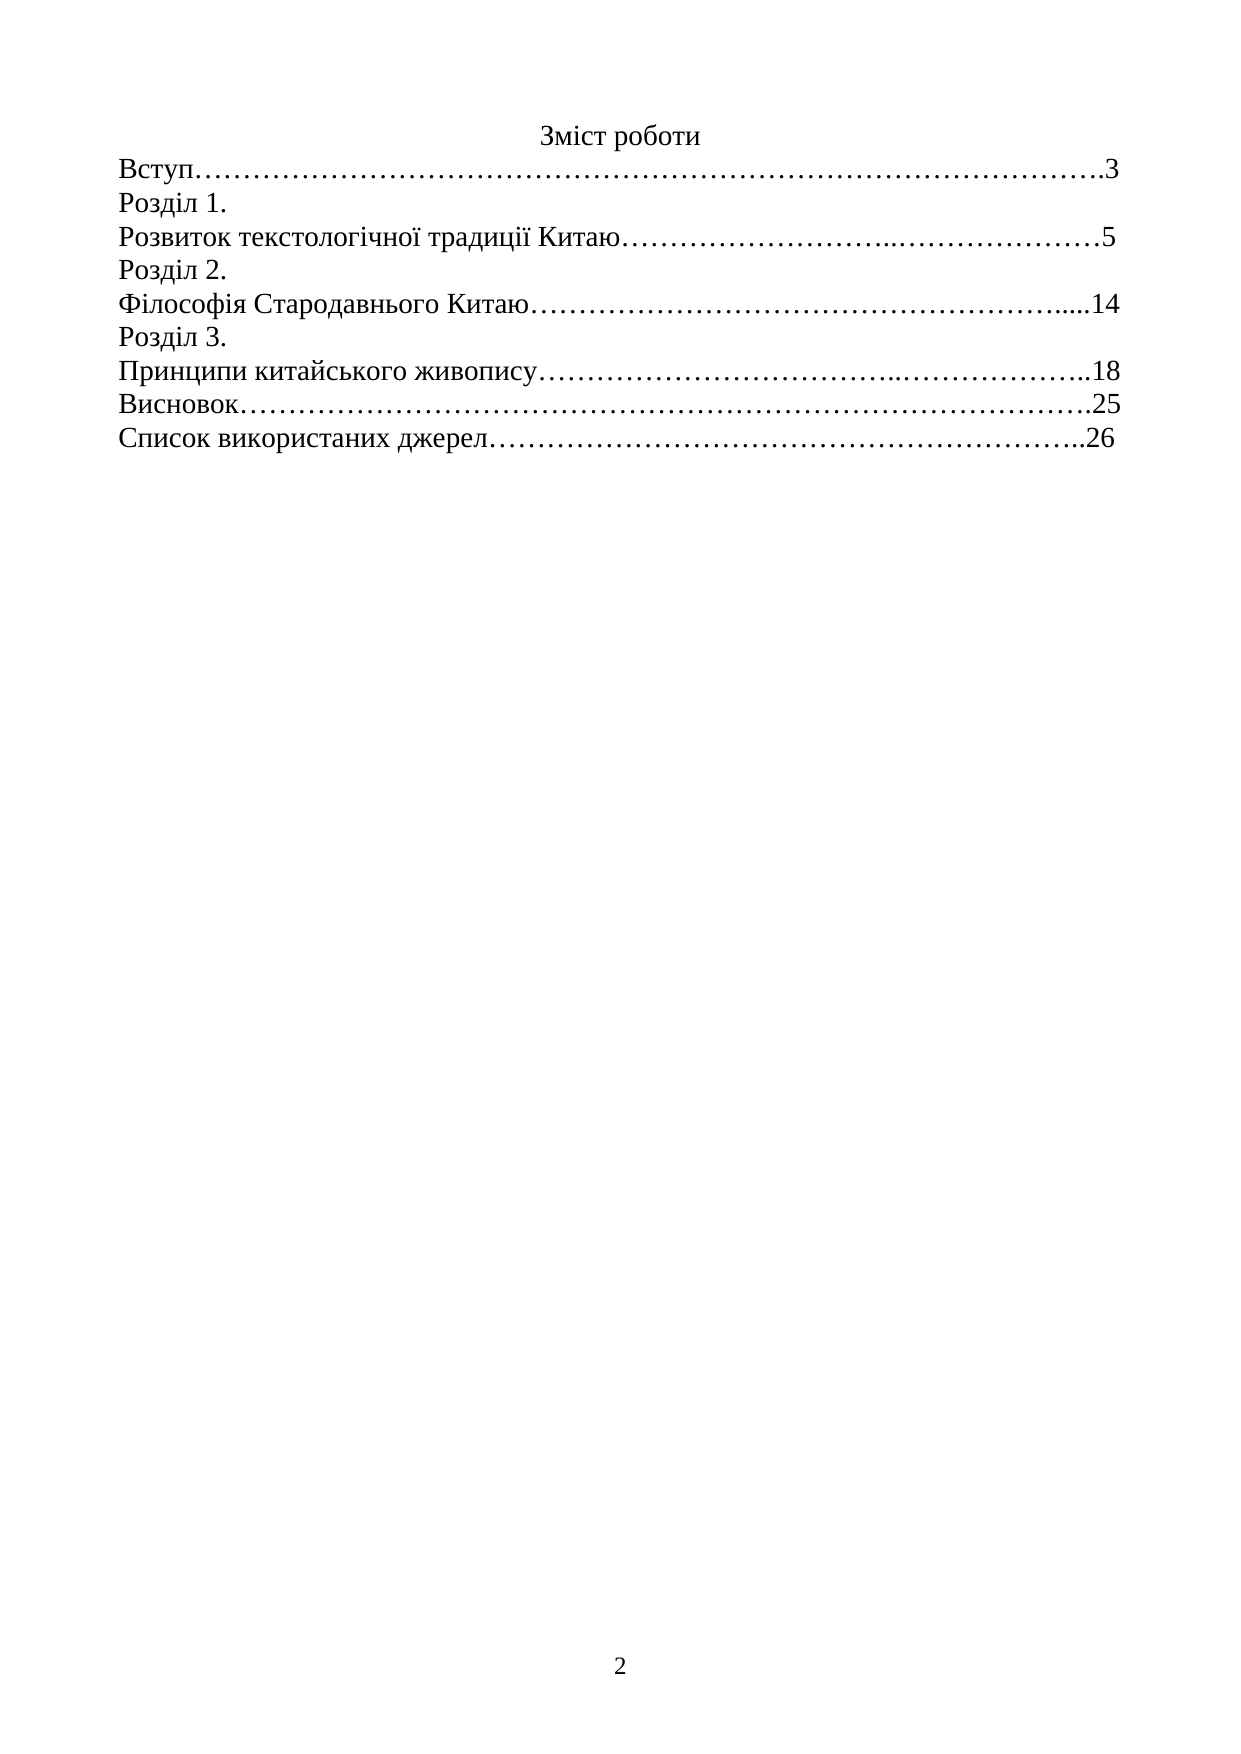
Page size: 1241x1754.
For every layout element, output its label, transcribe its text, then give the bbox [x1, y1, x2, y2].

text Розділ 1. [118, 185, 1122, 219]
text Філософія Стародавнього Китаю……………………………………………….....14 [118, 286, 1122, 319]
text Розвиток текстологічної традиції Китаю………………………..…………………5 [118, 219, 1122, 252]
text Вступ………………………………………………………………………………….3 [118, 152, 1122, 185]
text Розділ 2. [118, 252, 1122, 286]
text Принципи китайського живопису………………………………..………………..18 [118, 353, 1122, 386]
text Розділ 3. [118, 319, 1122, 353]
text Список використаних джерел……………………………………………………..26 [118, 420, 1122, 453]
text Висновок…………………………………………………………………………….25 [118, 386, 1122, 420]
text Зміст роботи [118, 118, 1122, 152]
